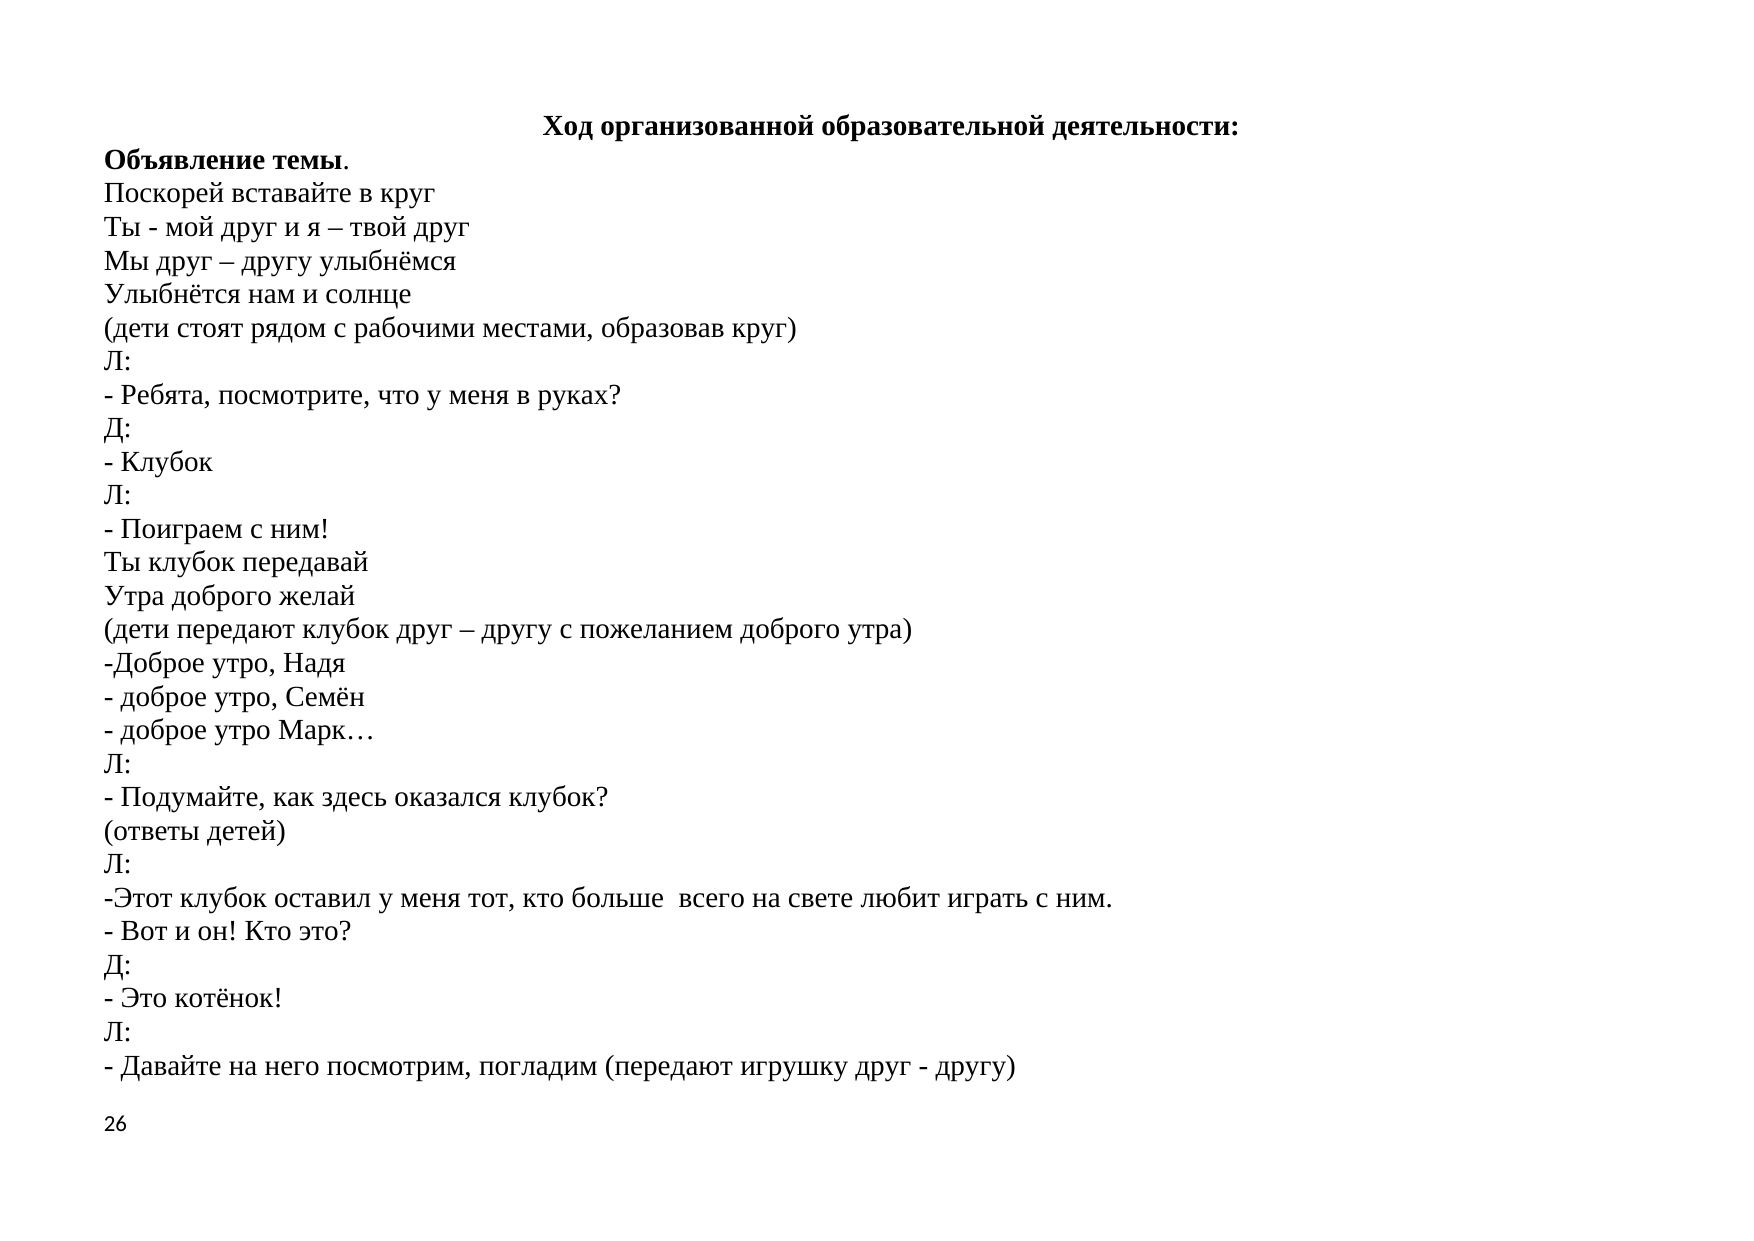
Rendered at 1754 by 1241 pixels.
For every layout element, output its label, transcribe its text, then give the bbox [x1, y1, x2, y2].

text - Вот и он! Кто это? [103, 913, 1679, 947]
text - доброе утро, Семён [103, 679, 1679, 712]
text -Этот клубок оставил у меня тот, кто больше всего на свете любит играть с ним. [103, 880, 1679, 913]
text - Это котёнок! [103, 981, 1679, 1014]
text Д: [103, 410, 1679, 444]
text Ты - мой друг и я – твой друг [103, 209, 1679, 243]
text Поскорей вставайте в круг [103, 176, 1679, 209]
text - Поиграем с ним! [103, 511, 1679, 544]
text - Подумайте, как здесь оказался клубок? [103, 779, 1679, 813]
text (дети стоят рядом с рабочими местами, образовав круг) [103, 310, 1679, 343]
text Мы друг – другу улыбнёмся [103, 243, 1679, 276]
text Л: [103, 343, 1679, 377]
text Л: [103, 1014, 1679, 1048]
text Л: [103, 746, 1679, 779]
text (ответы детей) [103, 813, 1679, 846]
text Улыбнётся нам и солнце [103, 276, 1679, 310]
text - Давайте на него посмотрим, погладим (передают игрушку друг - другу) [103, 1048, 1679, 1081]
text -Доброе утро, Надя [103, 645, 1679, 679]
text Ход организованной образовательной деятельности: [103, 108, 1679, 142]
text Утра доброго желай [103, 578, 1679, 612]
text Л: [103, 477, 1679, 511]
text - Ребята, посмотрите, что у меня в руках? [103, 377, 1679, 410]
text Л: [103, 846, 1679, 880]
text Д: [103, 947, 1679, 981]
text - доброе утро Марк… [103, 712, 1679, 746]
text (дети передают клубок друг – другу с пожеланием доброго утра) [103, 612, 1679, 645]
text Ты клубок передавай [103, 544, 1679, 578]
text Объявление темы. [103, 142, 1679, 176]
text - Клубок [103, 444, 1679, 477]
